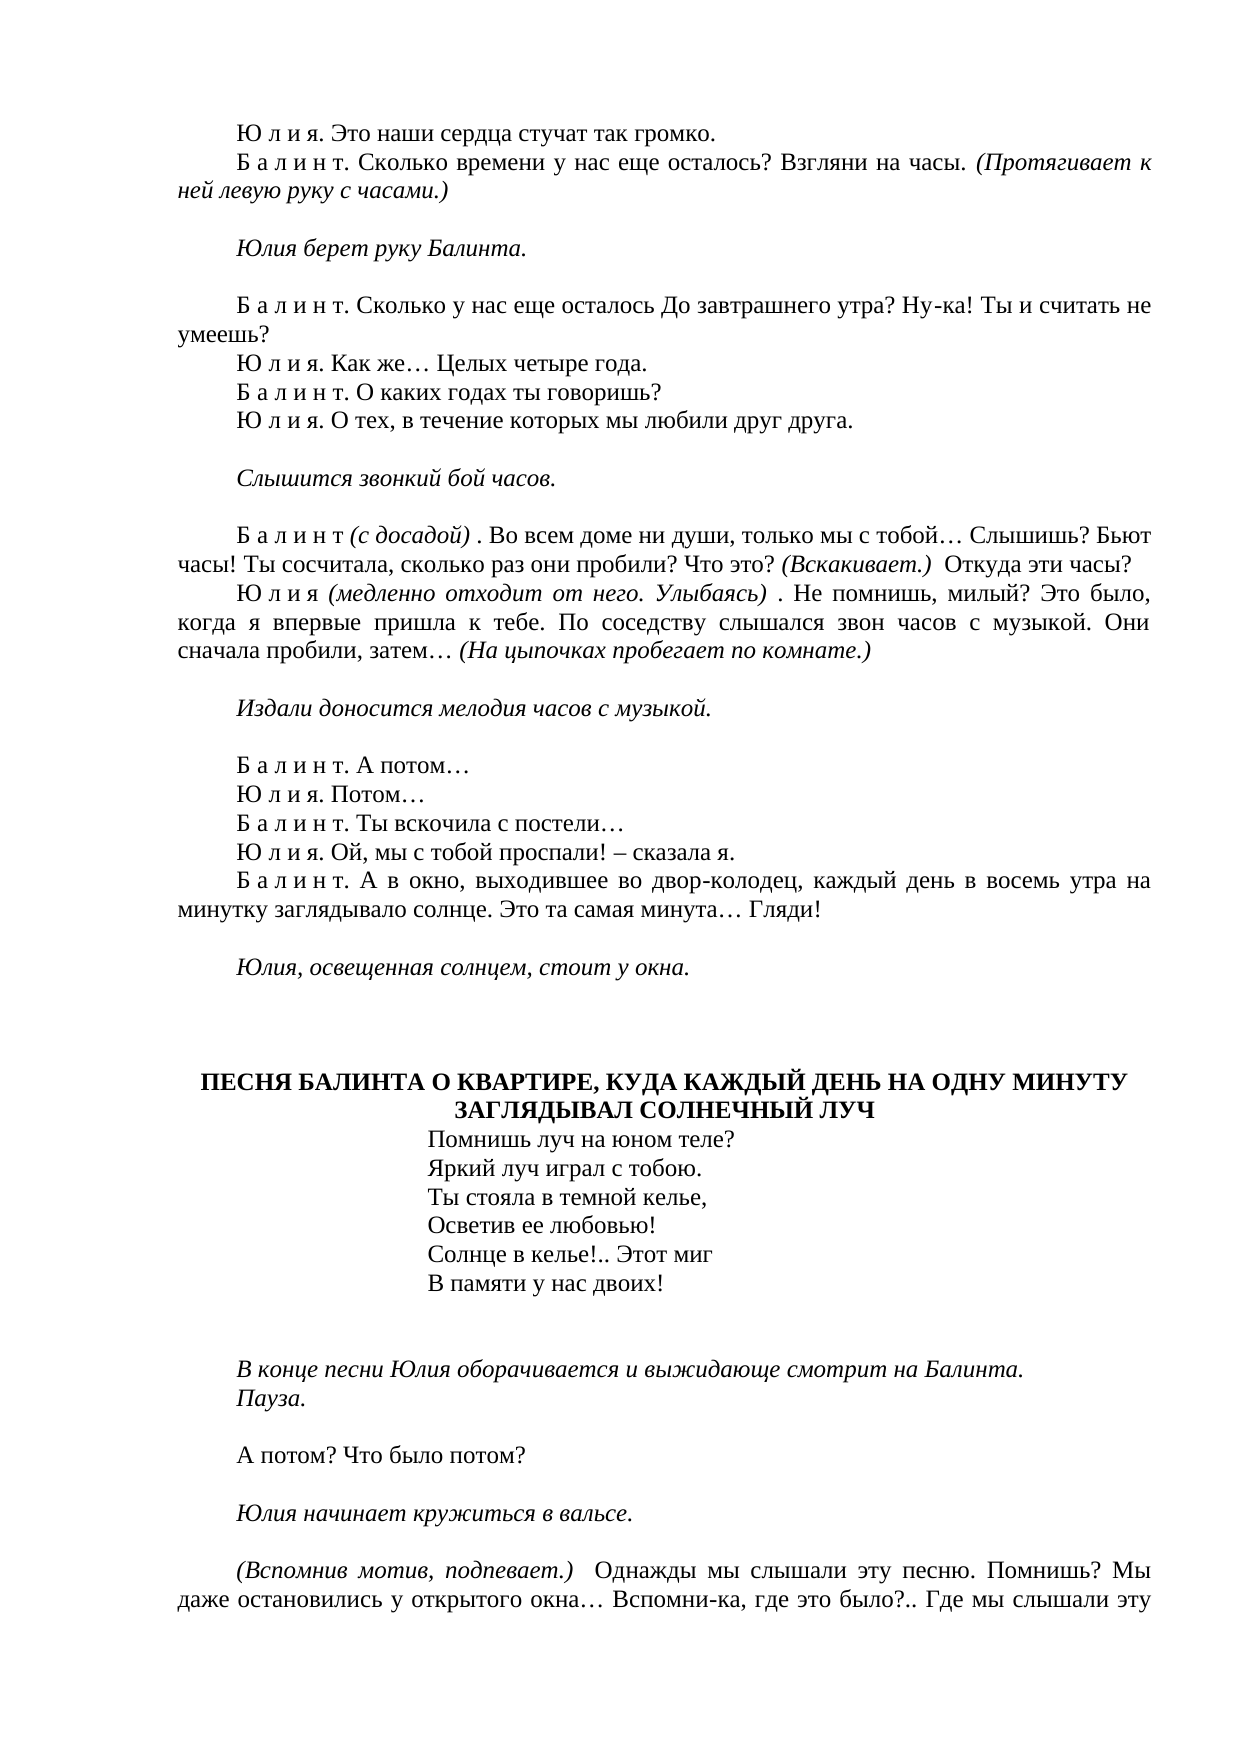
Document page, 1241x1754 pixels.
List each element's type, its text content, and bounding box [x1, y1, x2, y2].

text Юлия начинает кружиться в вальсе. [177, 1498, 1152, 1527]
text Ю л и я. Ой, мы с тобой проспали! – сказала я. [177, 837, 1152, 866]
text Солнце в келье!.. Этот миг [386, 1239, 1089, 1268]
text Юлия, освещенная солнцем, стоит у окна. [177, 952, 1152, 981]
text Б а л и н т. О каких годах ты говоришь? [177, 377, 1152, 406]
text Б а л и н т. А в окно, выходившее во двор-колодец, каждый день в восемь утра на минутку заглядывало солнце. Это та самая минута… Гляди! [177, 866, 1152, 923]
text Пауза. [177, 1383, 1152, 1412]
text Б а л и н т. Сколько у нас еще осталось До завтрашнего утра? Ну-ка! Ты и считать не умеешь? [177, 291, 1152, 348]
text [177, 1556, 1152, 1613]
text Юлия берет руку Балинта. [177, 233, 1152, 262]
text Б а л и н т. Сколько времени у нас еще осталось? Взгляни на часы. (Протягивает к ней левую руку с часами.) [177, 147, 1152, 204]
text Ю л и я. О тех, в течение которых мы любили друг друга. [177, 406, 1152, 434]
text Б а л и н т (с досадой) . Во всем доме ни души, только мы с тобой… Слышишь? Бьют часы! Ты сосчитала, сколько раз они пробили? Что это? (Вскакивает.) Откуда эти часы? [177, 521, 1152, 578]
text Помнишь луч на юном теле? [386, 1124, 1089, 1153]
text Издали доносится мелодия часов с музыкой. [177, 693, 1152, 722]
text Б а л и н т. Ты вскочила с постели… [177, 808, 1152, 837]
text Ю л и я. Это наши сердца стучат так громко. [177, 118, 1152, 147]
text Ты стояла в темной келье, [386, 1182, 1089, 1211]
text Ю л и я (медленно отходит от него. Улыбаясь) . Не помнишь, милый? Это было, когда я впервые пришла к тебе. По соседству слышался звон часов с музыкой. Они сначала пробили, затем… (На цыпочках пробегает по комнате.) [177, 578, 1152, 664]
text В конце песни Юлия оборачивается и выжидающе смотрит на Балинта. [177, 1354, 1152, 1383]
text Осветив ее любовью! [386, 1211, 1089, 1239]
text Яркий луч играл с тобою. [386, 1153, 1089, 1182]
text Ю л и я. Как же… Целых четыре года. [177, 348, 1152, 377]
text Слышится звонкий бой часов. [177, 463, 1152, 492]
subtitle ПЕСНЯ БАЛИНТА О КВАРТИРЕ, КУДА КАЖДЫЙ ДЕНЬ НА ОДНУ МИНУТУ ЗАГЛЯДЫВАЛ СОЛНЕЧНЫЙ ЛУЧ [177, 1067, 1152, 1124]
text Б а л и н т. А потом… [177, 751, 1152, 779]
text А потом? Что было потом? [177, 1441, 1152, 1469]
text Ю л и я. Потом… [177, 779, 1152, 808]
text В памяти у нас двоих! [386, 1268, 1089, 1297]
